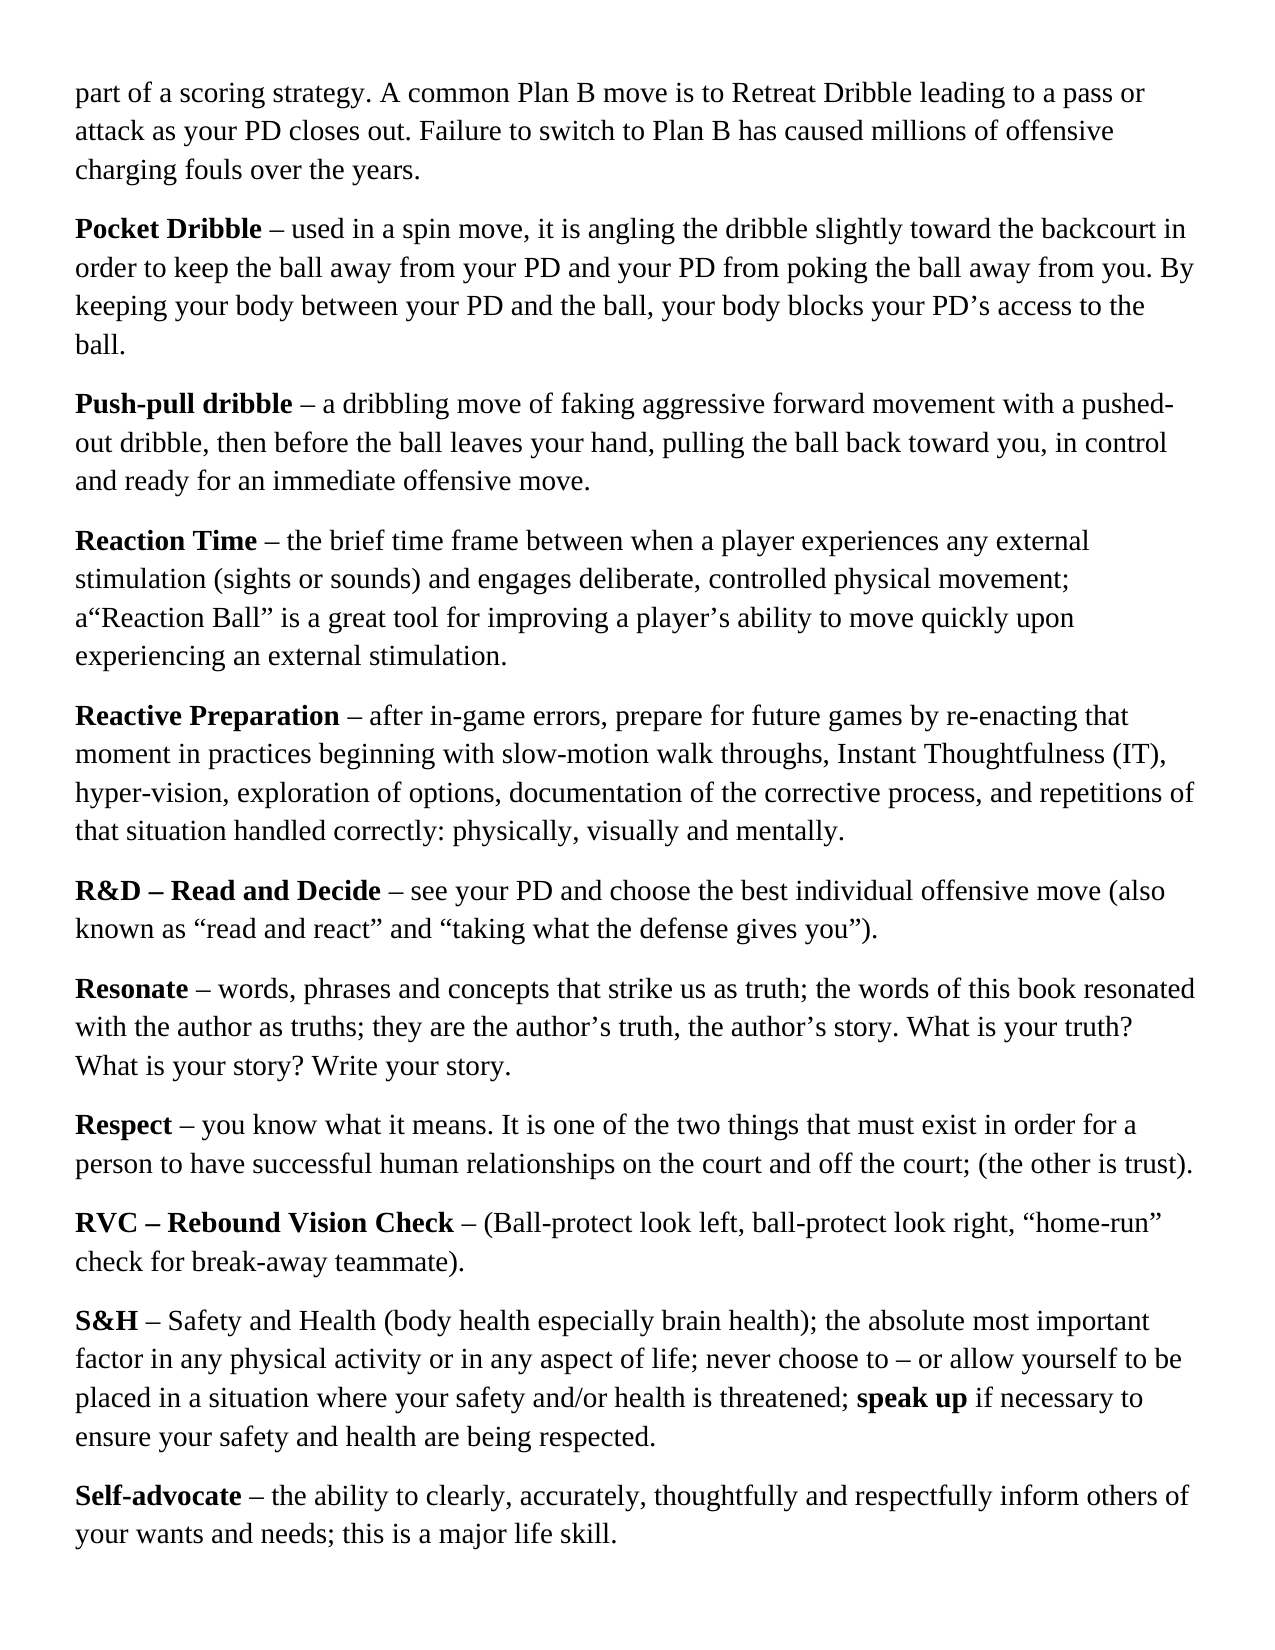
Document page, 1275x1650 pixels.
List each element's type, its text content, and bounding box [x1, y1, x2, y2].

text Reaction Time – the brief time frame between when a player experiences any external stimulation (sights or sounds) and engages deliberate, controlled physical movement; a“Reaction Ball” is a great tool for improving a player’s ability to move quickly upon experiencing an external stimulation. [75, 523, 1200, 672]
text Pocket Dribble – used in a spin move, it is angling the dribble slightly toward the backcourt in order to keep the ball away from your PD and your PD from poking the ball away from you. By keeping your body between your PD and the ball, your body blocks your PD’s access to the ball. [75, 211, 1200, 361]
text S&H – Safety and Health (body health especially brain health); the absolute most important factor in any physical activity or in any aspect of life; never choose to – or allow yourself to be placed in a situation where your safety and/or health is threatened; speak up if necessary to ensure your safety and health are being respected. [75, 1303, 1200, 1452]
text Respect – you know what it means. It is one of the two things that must exist in order for a person to have successful human relationships on the court and off the court; (the other is trust). [75, 1107, 1200, 1179]
text Reactive Preparation – after in-game errors, prepare for future games by re-enacting that moment in practices beginning with slow-motion walk throughs, Instant Thoughtfulness (IT), hyper-vision, exploration of options, documentation of the corrective process, and repetitions of that situation handled correctly: physically, visually and mentally. [75, 698, 1200, 847]
text R&D – Read and Decide – see your PD and choose the best individual offensive move (also known as “read and react” and “taking what the defense gives you”). [75, 873, 1200, 945]
text Self-advocate – the ability to clearly, accurately, thoughtfully and respectfully inform others of your wants and needs; this is a major life skill. [75, 1478, 1200, 1550]
text RVC – Rebound Vision Check – (Ball-protect look left, ball-protect look right, “home-run” check for break-away teammate). [75, 1205, 1200, 1277]
text Push-pull dribble – a dribbling move of faking aggressive forward movement with a pushed-out dribble, then before the ball leaves your hand, pulling the ball back toward you, in control and ready for an immediate offensive move. [75, 386, 1200, 497]
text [75, 75, 1200, 186]
text Resonate – words, phrases and concepts that strike us as truth; the words of this book resonated with the author as truths; they are the author’s truth, the author’s story. What is your truth? What is your story? Write your story. [75, 971, 1200, 1081]
